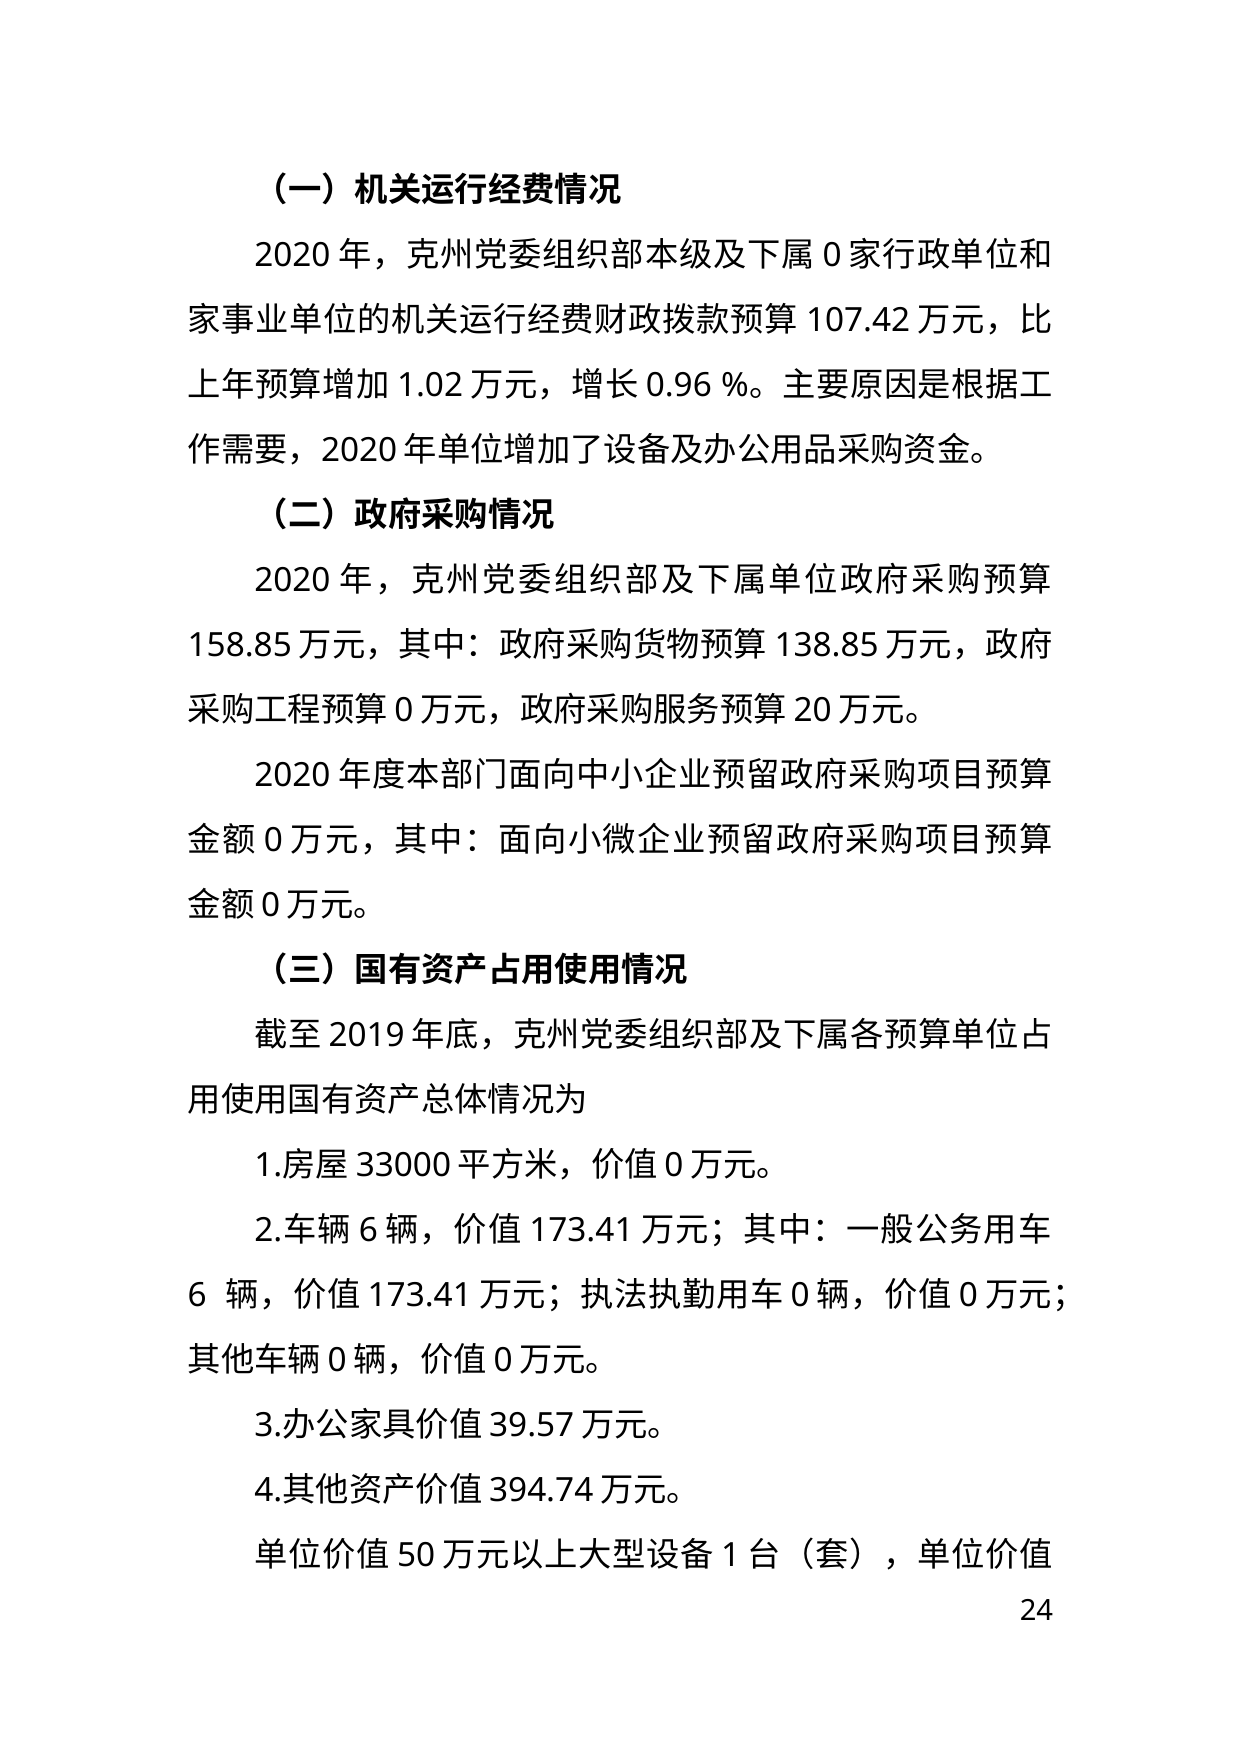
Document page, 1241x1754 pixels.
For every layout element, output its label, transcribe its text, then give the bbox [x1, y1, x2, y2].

text 截至2019年底，克州党委组织部及下属各预算单位占用使用国有资产总体情况为 [187, 1000, 1053, 1130]
text （一）机关运行经费情况 [187, 155, 1053, 220]
text 4.其他资产价值394.74万元。 [187, 1455, 1053, 1520]
text 2020年度本部门面向中小企业预留政府采购项目预算金额0万元，其中：面向小微企业预留政府采购项目预算金额0万元。 [187, 740, 1053, 935]
text 2020年，克州党委组织部本级及下属0家行政单位和 家事业单位的机关运行经费财政拨款预算107.42万元，比上年预算增加1.02万元，增长0.96 %。主要原因是根据工作需要，2020年单位增加了设备及办公用品采购资金。 [187, 220, 1053, 480]
text 3.办公家具价值39.57万元。 [187, 1390, 1053, 1455]
text 2.车辆6辆，价值173.41万元；其中：一般公务用车6 辆，价值173.41万元；执法执勤用车0辆，价值0万元；其他车辆0辆，价值0万元。 [187, 1195, 1053, 1390]
text （二）政府采购情况 [187, 480, 1053, 545]
text 2020年，克州党委组织部及下属单位政府采购预算158.85万元，其中：政府采购货物预算138.85万元，政府采购工程预算0万元，政府采购服务预算20万元。 [187, 545, 1053, 740]
text （三）国有资产占用使用情况 [187, 935, 1053, 1000]
text 1.房屋33000平方米，价值0万元。 [187, 1130, 1053, 1195]
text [187, 1520, 1053, 1585]
